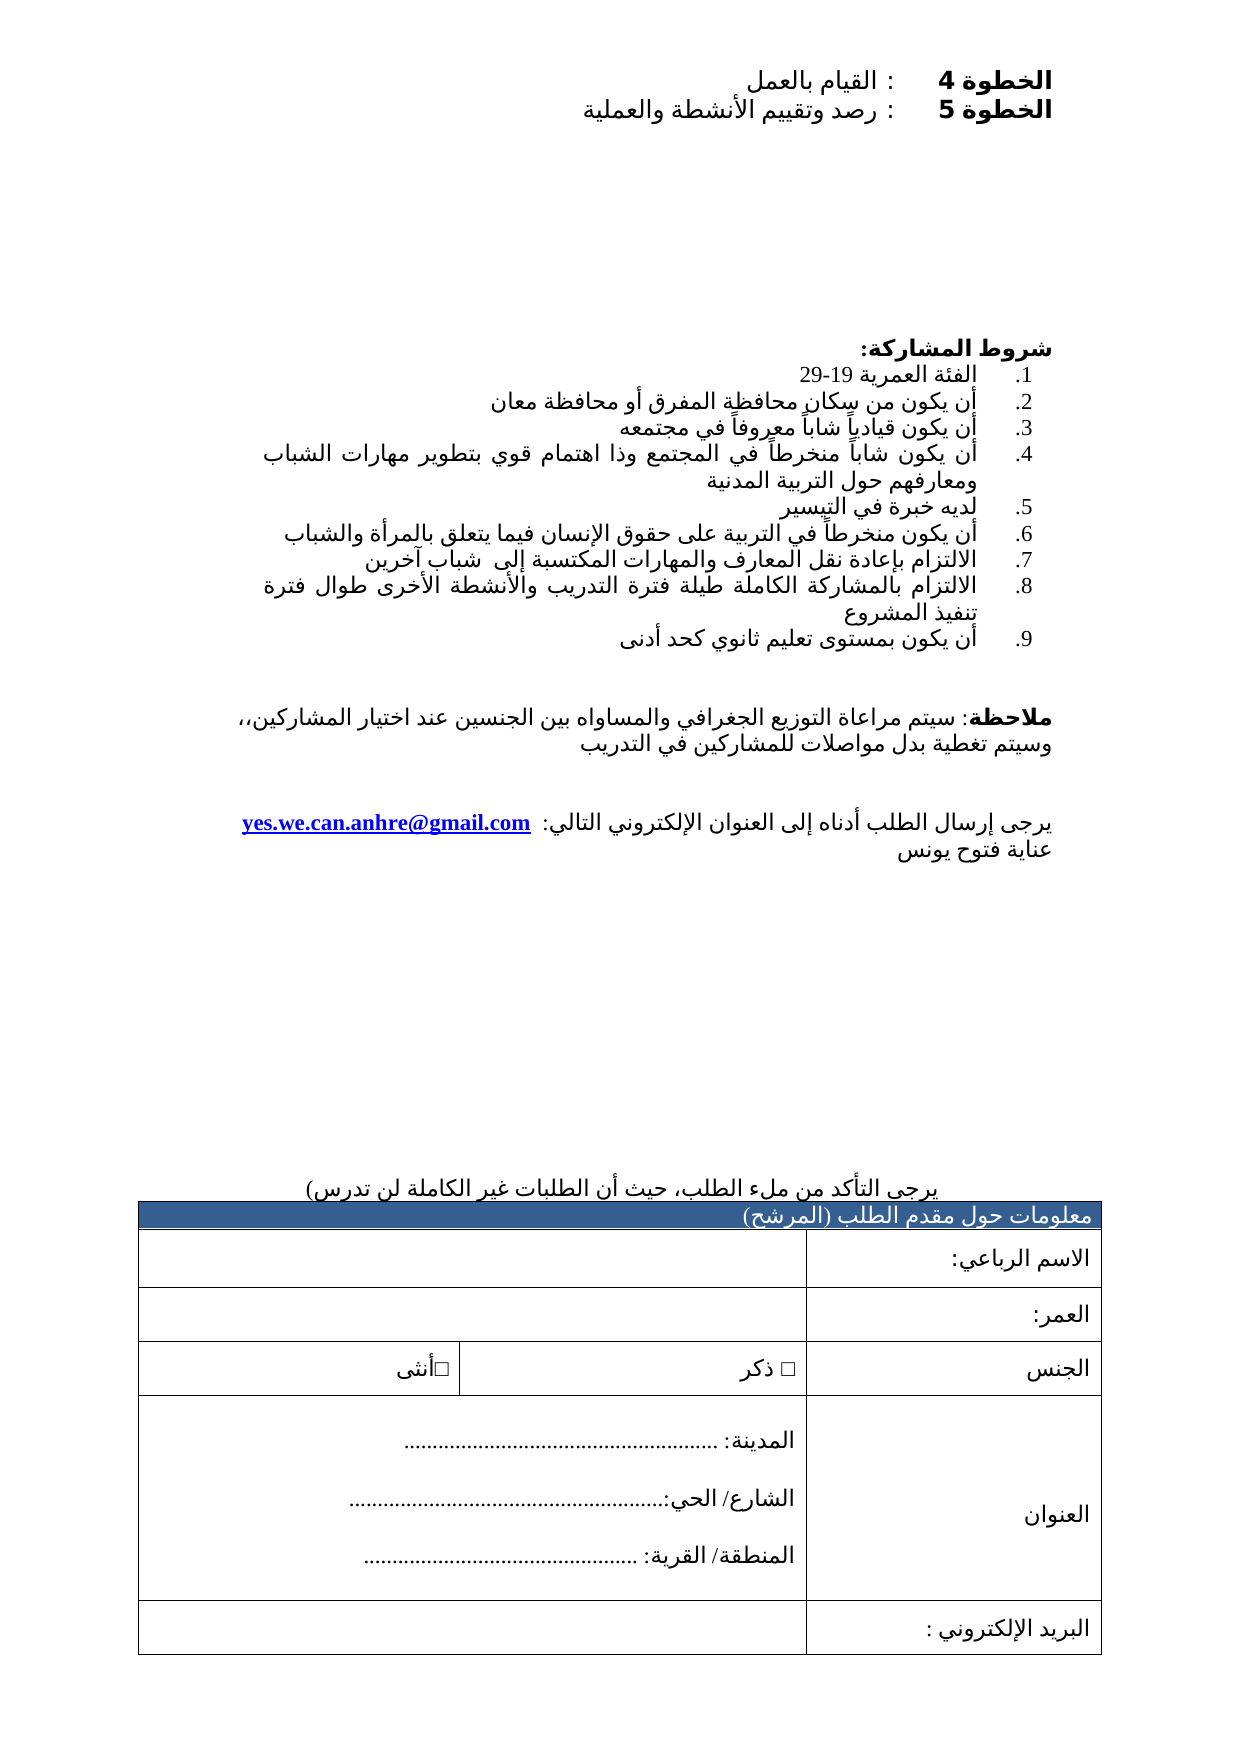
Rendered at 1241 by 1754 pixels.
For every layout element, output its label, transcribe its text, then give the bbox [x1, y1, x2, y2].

title أن يكون من سكان محافظة المفرق أو محافظة معان [262, 388, 1015, 414]
text عناية فتوح يونس [187, 836, 1053, 862]
title أن يكون شاباً منخرطاً في المجتمع وذا اهتمام قوي بتطوير مهارات الشباب ومعارفهم حول التربية المدنية [262, 441, 1015, 493]
title لديه خبرة في التيسير [262, 493, 1015, 519]
title أن يكون منخرطاً في التربية على حقوق الإنسان فيما يتعلق بالمرأة والشباب [262, 519, 1015, 546]
title الالتزام بإعادة نقل المعارف والمهارات المكتسبة إلى شباب آخرين [262, 546, 1015, 572]
title الالتزام بالمشاركة الكاملة طيلة فترة التدريب والأنشطة الأخرى طوال فترة تنفيذ المشروع [262, 572, 1015, 625]
table_cell □ ذكر [460, 1342, 806, 1395]
table_cell [139, 1230, 806, 1287]
table_cell □أنثى [139, 1342, 459, 1395]
table_cell العنوان [807, 1396, 1101, 1600]
title شروط المشاركة: [187, 335, 1053, 361]
table_cell [139, 1601, 806, 1654]
text يرجى التأكد من ملء الطلب، حيث أن الطلبات غير الكاملة لن تدرس) [207, 1175, 1038, 1201]
text الخطوة 4 : القيام بالعمل [187, 66, 1053, 95]
title ملاحظة: سيتم مراعاة التوزيع الجغرافي والمساواه بين الجنسين عند اختيار المشاركين،، وسيتم تغطية بدل مواصلات للمشاركين في التدريب [187, 704, 1053, 757]
title أن يكون قيادياً شاباً معروفاً في مجتمعه [262, 414, 1015, 441]
title أن يكون بمستوى تعليم ثانوي كحد أدنى [262, 625, 1015, 651]
table_cell الجنس [807, 1342, 1101, 1395]
title الفئة العمرية 19-29 [262, 361, 1015, 388]
table_cell الاسم الرباعي: [807, 1230, 1101, 1287]
text يرجى إرسال الطلب أدناه إلى العنوان الإلكتروني التالي: yes.we.can.anhre@gmail.com [187, 809, 1053, 836]
table_cell المدينة: ....................................................... الشارع/ الحي:....................................................... المنطقة/ القرية: ................................................ [139, 1396, 806, 1600]
table_cell العمر: [807, 1288, 1101, 1341]
table_cell البريد الإلكتروني : [807, 1601, 1101, 1654]
table_header معلومات حول مقدم الطلب (المرشح) [139, 1202, 1101, 1228]
text الخطوة 5 : رصد وتقييم الأنشطة والعملية [187, 95, 1053, 124]
table_cell [139, 1288, 806, 1341]
